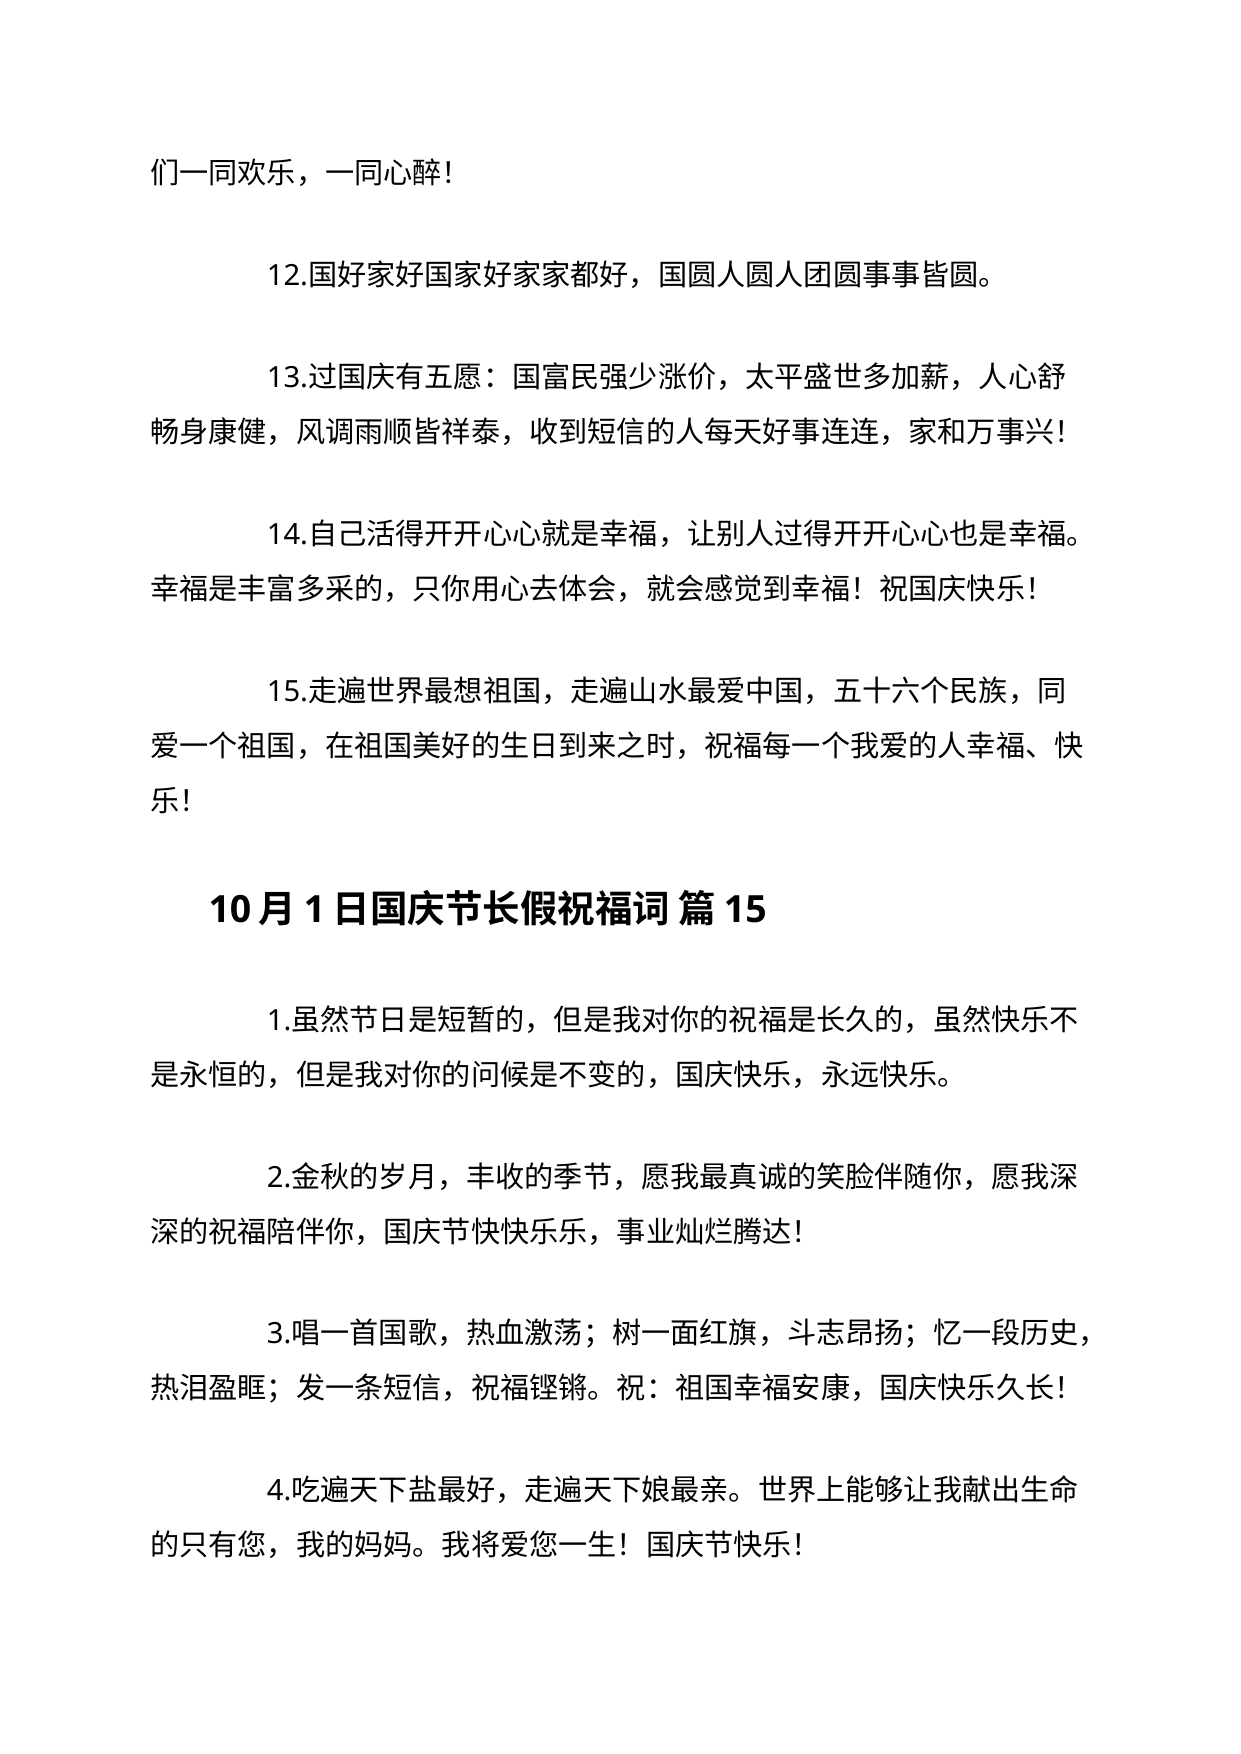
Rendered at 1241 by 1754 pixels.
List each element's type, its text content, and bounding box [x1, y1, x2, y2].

text 14.自己活得开开心心就是幸福，让别人过得开开心心也是幸福。幸福是丰富多采的，只你用心去体会，就会感觉到幸福！祝国庆快乐！ [150, 511, 1090, 608]
text 4.吃遍天下盐最好，走遍天下娘最亲。世界上能够让我献出生命的只有您，我的妈妈。我将爱您一生！国庆节快乐！ [150, 1467, 1090, 1564]
text 12.国好家好国家好家家都好，国圆人圆人团圆事事皆圆。 [150, 252, 1090, 294]
text 2.金秋的岁月，丰收的季节，愿我最真诚的笑脸伴随你，愿我深深的祝福陪伴你，国庆节快快乐乐，事业灿烂腾达！ [150, 1153, 1090, 1251]
text 3.唱一首国歌，热血激荡；树一面红旗，斗志昂扬；忆一段历史，热泪盈眶；发一条短信，祝福铿锵。祝：祖国幸福安康，国庆快乐久长！ [150, 1310, 1090, 1407]
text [150, 150, 1090, 192]
text 15.走遍世界最想祖国，走遍山水最爱中国，五十六个民族，同爱一个祖国，在祖国美好的生日到来之时，祝福每一个我爱的人幸福、快乐！ [150, 667, 1090, 819]
text 1.虽然节日是短暂的，但是我对你的祝福是长久的，虽然快乐不是永恒的，但是我对你的问候是不变的，国庆快乐，永远快乐。 [150, 997, 1090, 1094]
text 10月1日国庆节长假祝福词 篇15 [150, 879, 1090, 933]
text 13.过国庆有五愿：国富民强少涨价，太平盛世多加薪，人心舒畅身康健，风调雨顺皆祥泰，收到短信的人每天好事连连，家和万事兴！ [150, 354, 1090, 451]
